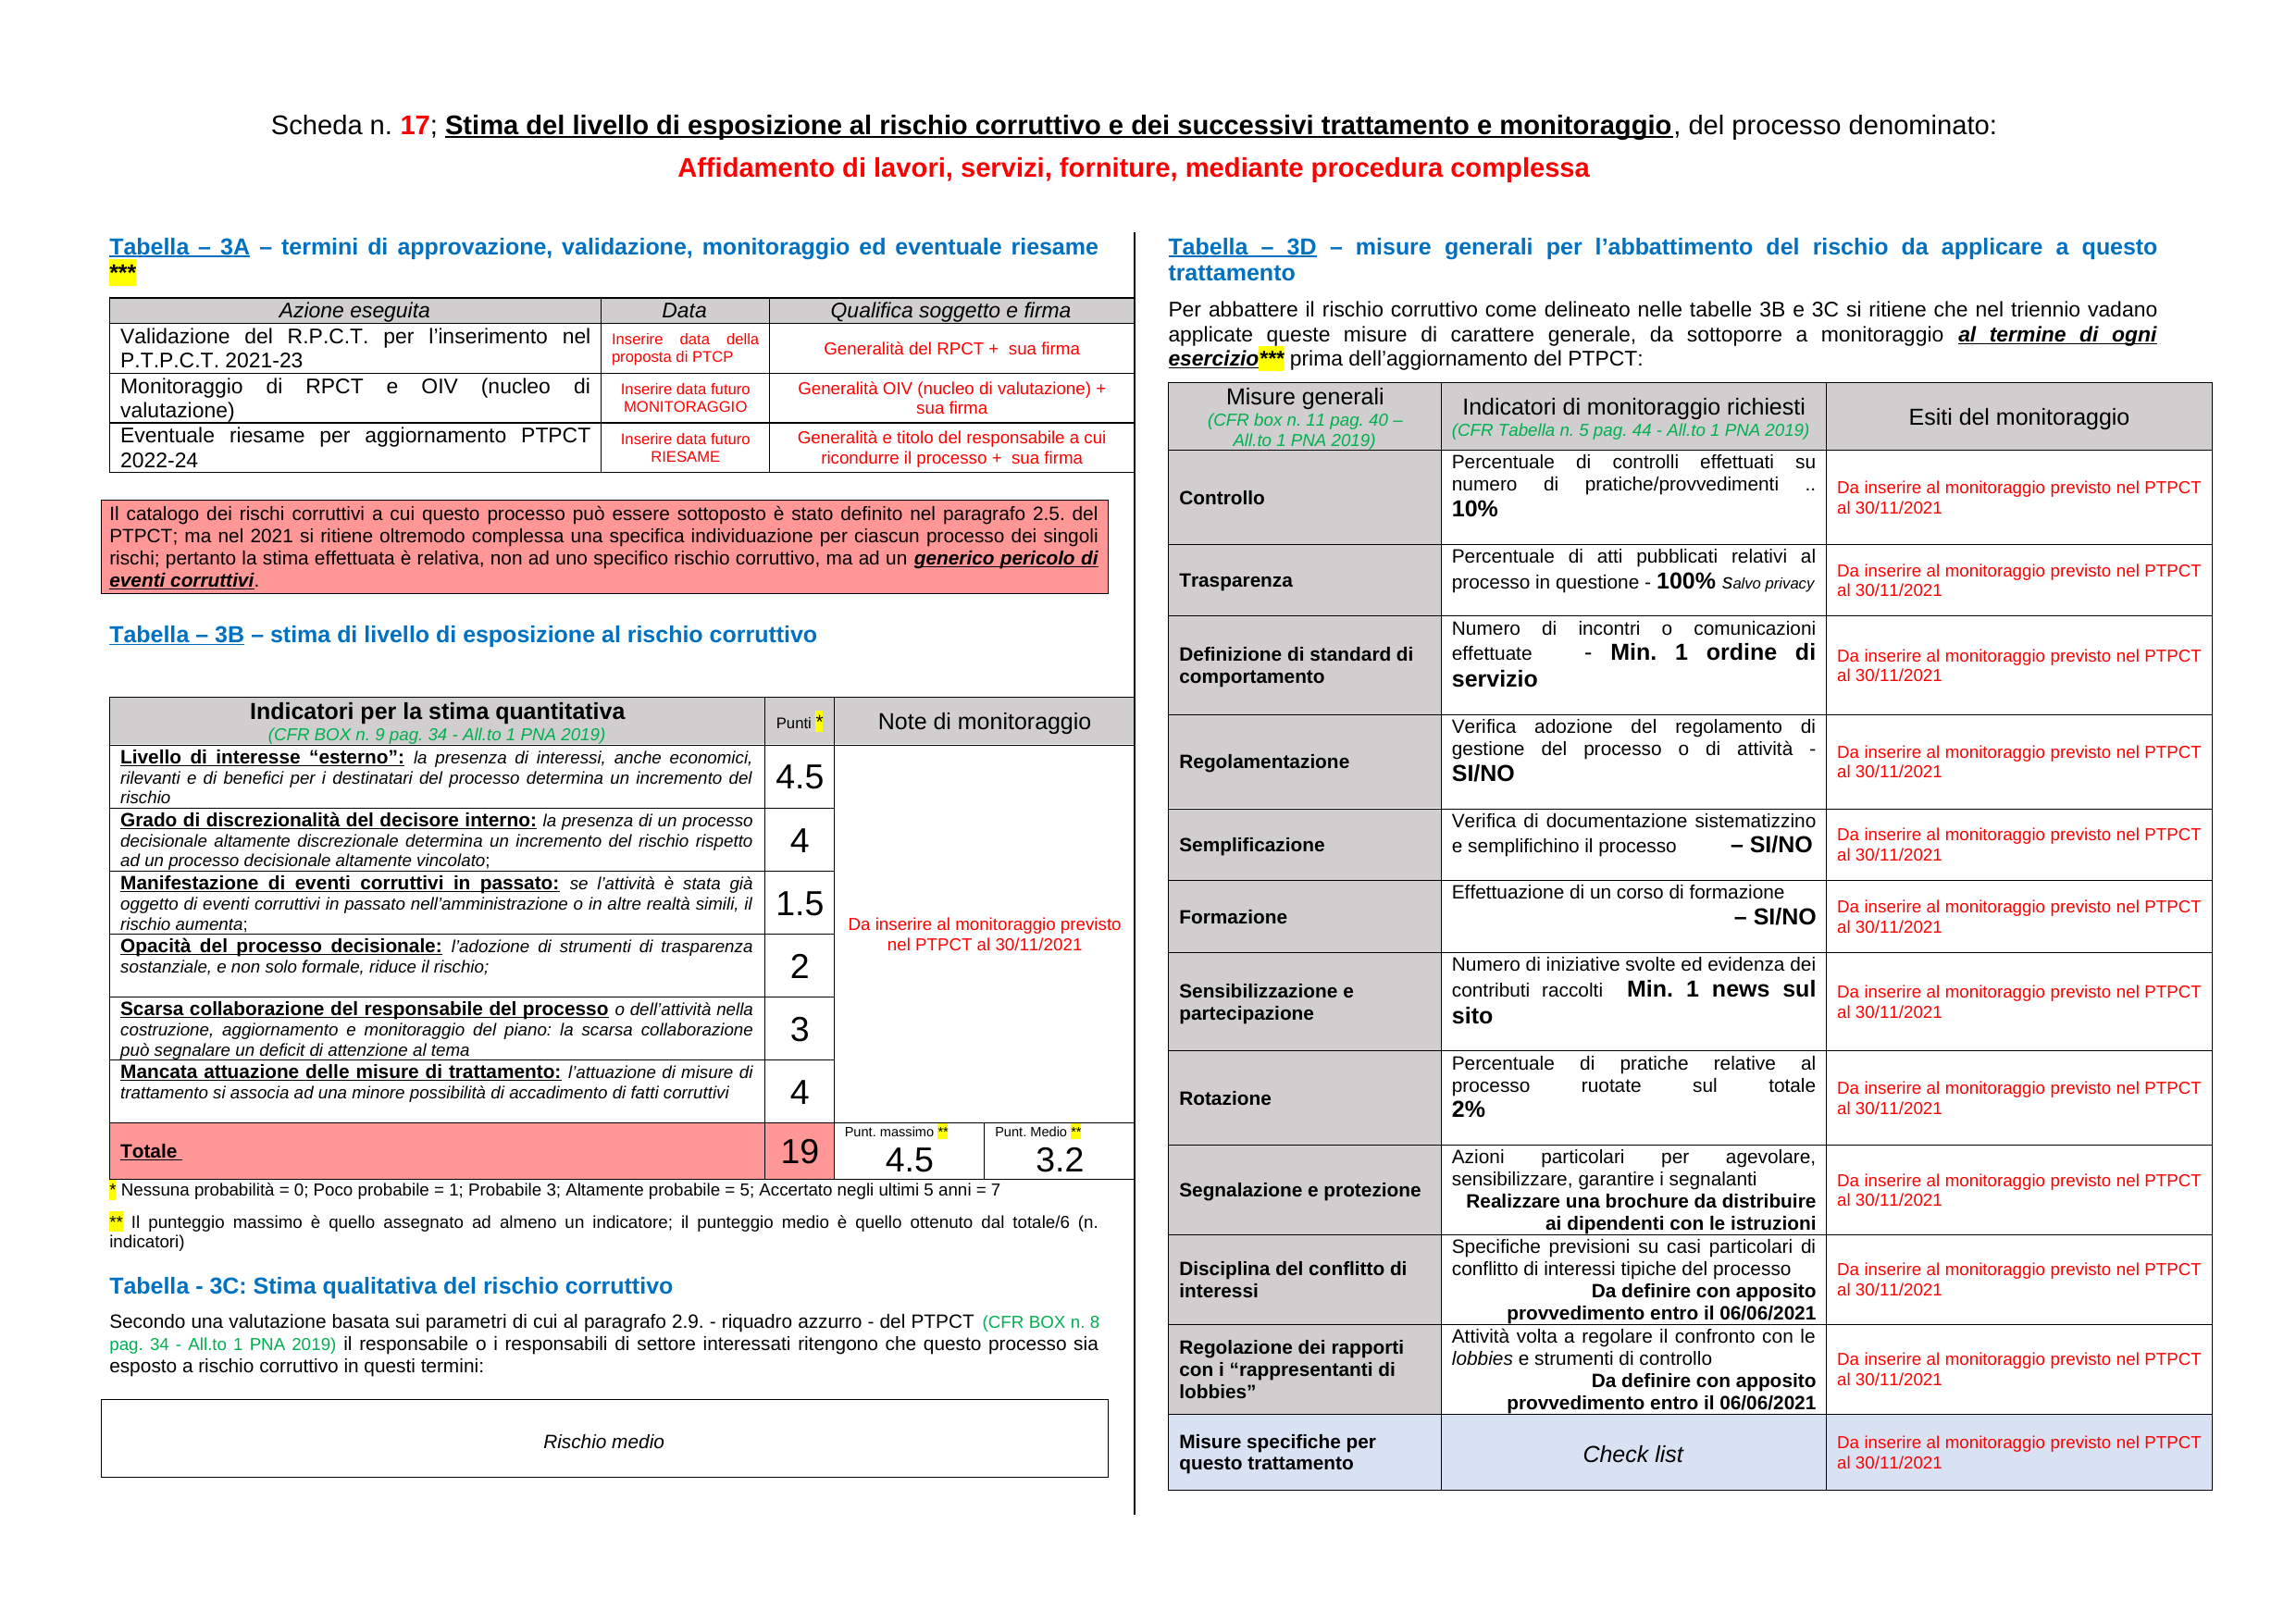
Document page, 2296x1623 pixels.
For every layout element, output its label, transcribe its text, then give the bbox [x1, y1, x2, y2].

table_cell Punt. massimo ** 4.5 [835, 1123, 984, 1179]
table_cell Semplificazione [1169, 810, 1441, 880]
table_cell Regolamentazione [1169, 715, 1441, 808]
table_cell Da inserire al monitoraggio previsto nel PTPCT al 30/11/2021 [1827, 715, 2212, 808]
table_cell Da inserire al monitoraggio previsto nel PTPCT al 30/11/2021 [1827, 1415, 2212, 1490]
table_cell 1.5 [765, 872, 834, 934]
table_cell Validazione del R.P.C.T. per l’inserimento nel P.T.P.C.T. 2021-23 [110, 324, 601, 373]
table_cell Effettuazione di un corso di formazione – SI/NO [1442, 881, 1826, 952]
text Tabella - 3C: Stima qualitativa del rischio corruttivo [109, 1272, 1099, 1298]
table_header Indicatori di monitoraggio richiesti (CFR Tabella n. 5 pag. 44 - All.to 1 PNA 2019) [1442, 383, 1826, 450]
table_cell Mancata attuazione delle misure di trattamento: l’attuazione di misure di trattamento si associa ad una minore possibilità di accadimento di fatti corruttivi [110, 1060, 764, 1122]
table_cell Da inserire al monitoraggio previsto nel PTPCT al 30/11/2021 [1827, 1146, 2212, 1234]
table_header Azione eseguita [110, 299, 601, 323]
table_cell Attività volta a regolare il confronto con le lobbies e strumenti di controllo Da definire con apposito provvedimento entro il 06/06/2021 [1442, 1325, 1826, 1414]
table_cell Grado di discrezionalità del decisore interno: la presenza di un processo decisionale altamente discrezionale determina un incremento del rischio rispetto ad un processo decisionale altamente vincolato; [110, 809, 764, 871]
text * Nessuna probabilità = 0; Poco probabile = 1; Probabile 3; Altamente probabile = 5; Accertato negli ultimi 5 anni = 7 [116, 1180, 1099, 1200]
table_header Note di monitoraggio [835, 698, 1134, 744]
text Scheda n. 17; Stima del livello di esposizione al rischio corruttivo e dei successivi trattamento e monitoraggio, del processo denominato: [109, 109, 2159, 141]
table_cell Percentuale di controlli effettuati su numero di pratiche/provvedimenti .. 10% [1442, 451, 1826, 544]
table_cell Inserire data futuro RIESAME [602, 424, 769, 472]
text Tabella – 3A – termini di approvazione, validazione, monitoraggio ed eventuale riesame *** [109, 232, 1099, 286]
table_cell Generalità OIV (nucleo di valutazione) + sua firma [770, 374, 1134, 422]
table_header Qualifica soggetto e firma [770, 299, 1134, 323]
text Affidamento di lavori, servizi, forniture, mediante procedura complessa [109, 152, 2159, 183]
text Il catalogo dei rischi corruttivi a cui questo processo può essere sottoposto è stato definito nel paragrafo 2.5. del PTPCT; ma nel 2021 si ritiene oltremodo complessa una specifica individuazione per ciascun processo dei singoli rischi; pertanto la stima effettuata è relativa, non ad uno specifico rischio corruttivo, ma ad un generico pericolo di eventi corruttivi. [102, 501, 1108, 593]
table_cell 19 [765, 1123, 834, 1179]
table_cell Da inserire al monitoraggio previsto nel PTPCT al 30/11/2021 [1827, 616, 2212, 714]
table_cell Definizione di standard di comportamento [1169, 616, 1441, 714]
table_cell Azioni particolari per agevolare, sensibilizzare, garantire i segnalanti Realizzare una brochure da distribuire ai dipendenti con le istruzioni [1442, 1146, 1826, 1234]
table_cell Da inserire al monitoraggio previsto nel PTPCT al 30/11/2021 [1827, 451, 2212, 544]
table_cell Regolazione dei rapporti con i “rappresentanti di lobbies” [1169, 1325, 1441, 1414]
table_cell Opacità del processo decisionale: l’adozione di strumenti di trasparenza sostanziale, e non solo formale, riduce il rischio; [110, 935, 764, 997]
table_cell Segnalazione e protezione [1169, 1146, 1441, 1234]
table_cell Da inserire al monitoraggio previsto nel PTPCT al 30/11/2021 [1827, 810, 2212, 880]
table_cell Inserire data futuro MONITORAGGIO [602, 374, 769, 422]
table_cell 3 [765, 997, 834, 1059]
table_cell Da inserire al monitoraggio previsto nel PTPCT al 30/11/2021 [1827, 881, 2212, 952]
table_cell Verifica adozione del regolamento di gestione del processo o di attività - SI/NO [1442, 715, 1826, 808]
table_cell Eventuale riesame per aggiornamento PTPCT 2022-24 [110, 424, 601, 472]
table_cell 4 [765, 809, 834, 871]
table_cell Monitoraggio di RPCT e OIV (nucleo di valutazione) [110, 374, 601, 422]
table_cell Livello di interesse “esterno”: la presenza di interessi, anche economici, rilevanti e di benefici per i destinatari del processo determina un incremento del rischio [110, 746, 764, 808]
table_cell Da inserire al monitoraggio previsto nel PTPCT al 30/11/2021 [835, 746, 1134, 1122]
text Rischio medio [109, 1431, 1099, 1453]
table_cell Verifica di documentazione sistematizzino e semplifichino il processo – SI/NO [1442, 810, 1826, 880]
table_cell Sensibilizzazione e partecipazione [1169, 953, 1441, 1050]
table_cell Formazione [1169, 881, 1441, 952]
table_cell Da inserire al monitoraggio previsto nel PTPCT al 30/11/2021 [1827, 1051, 2212, 1145]
table_header Indicatori per la stima quantitativa (CFR BOX n. 9 pag. 34 - All.to 1 PNA 2019) [110, 698, 764, 744]
table_cell Check list [1442, 1415, 1826, 1490]
table_cell Percentuale di atti pubblicati relativi al processo in questione - 100% salvo privacy [1442, 545, 1826, 615]
table_cell 4 [765, 1060, 834, 1122]
table_header Esiti del monitoraggio [1827, 383, 2212, 450]
table_cell Manifestazione di eventi corruttivi in passato: se l’attività è stata già oggetto di eventi corruttivi in passato nell’amministrazione o in altre realtà simili, il rischio aumenta; [110, 872, 764, 934]
table_cell Da inserire al monitoraggio previsto nel PTPCT al 30/11/2021 [1827, 545, 2212, 615]
table_cell Scarsa collaborazione del responsabile del processo o dell’attività nella costruzione, aggiornamento e monitoraggio del piano: la scarsa collaborazione può segnalare un deficit di attenzione al tema [110, 997, 764, 1059]
table_cell Da inserire al monitoraggio previsto nel PTPCT al 30/11/2021 [1827, 1325, 2212, 1414]
table_cell Disciplina del conflitto di interessi [1169, 1235, 1441, 1324]
table_cell Generalità del RPCT + sua firma [770, 324, 1134, 373]
table_cell Generalità e titolo del responsabile a cui ricondurre il processo + sua firma [770, 424, 1134, 472]
text Secondo una valutazione basata sui parametri di cui al paragrafo 2.9. - riquadro azzurro - del PTPCT (CFR BOX n. 8 pag. 34 - All.to 1 PNA 2019) il responsabile o i responsabili di settore interessati ritengono che questo processo sia esposto a rischio corruttivo in questi termini: [109, 1310, 1099, 1377]
table_cell Rotazione [1169, 1051, 1441, 1145]
table_cell 2 [765, 935, 834, 997]
table_cell 4.5 [765, 746, 834, 808]
text Tabella – 3B – stima di livello di esposizione al rischio corruttivo [109, 621, 1099, 647]
table_cell Percentuale di pratiche relative al processo ruotate sul totale 2% [1442, 1051, 1826, 1145]
table_cell Numero di incontri o comunicazioni effettuate - Min. 1 ordine di servizio [1442, 616, 1826, 714]
table_cell Numero di iniziative svolte ed evidenza dei contributi raccolti Min. 1 news sul sito [1442, 953, 1826, 1050]
table_header Misure generali (CFR box n. 11 pag. 40 – All.to 1 PNA 2019) [1169, 383, 1441, 450]
table_cell Da inserire al monitoraggio previsto nel PTPCT al 30/11/2021 [1827, 953, 2212, 1050]
table_header Data [602, 299, 769, 323]
table_cell Inserire data della proposta di PTCP [602, 324, 769, 373]
table_cell Totale [110, 1123, 764, 1179]
table_cell Misure specifiche per questo trattamento [1169, 1415, 1441, 1490]
table_cell Da inserire al monitoraggio previsto nel PTPCT al 30/11/2021 [1827, 1235, 2212, 1324]
table_header Punti * [765, 698, 834, 744]
text ** Il punteggio massimo è quello assegnato ad almeno un indicatore; il punteggio medio è quello ottenuto dal totale/6 (n. indicatori) [109, 1211, 1099, 1251]
text Per abbattere il rischio corruttivo come delineato nelle tabelle 3B e 3C si ritiene che nel triennio vadano applicate queste misure di carattere generale, da sottoporre a monitoraggio al termine di ogni esercizio*** prima dell’aggiornamento del PTPCT: [1168, 297, 2159, 371]
table_cell Trasparenza [1169, 545, 1441, 615]
table_cell Specifiche previsioni su casi particolari di conflitto di interessi tipiche del processo Da definire con apposito provvedimento entro il 06/06/2021 [1442, 1235, 1826, 1324]
text Tabella – 3D – misure generali per l’abbattimento del rischio da applicare a questo trattamento [1168, 232, 2159, 286]
table_cell Punt. Medio ** 3.2 [985, 1123, 1134, 1179]
table_cell Controllo [1169, 451, 1441, 544]
